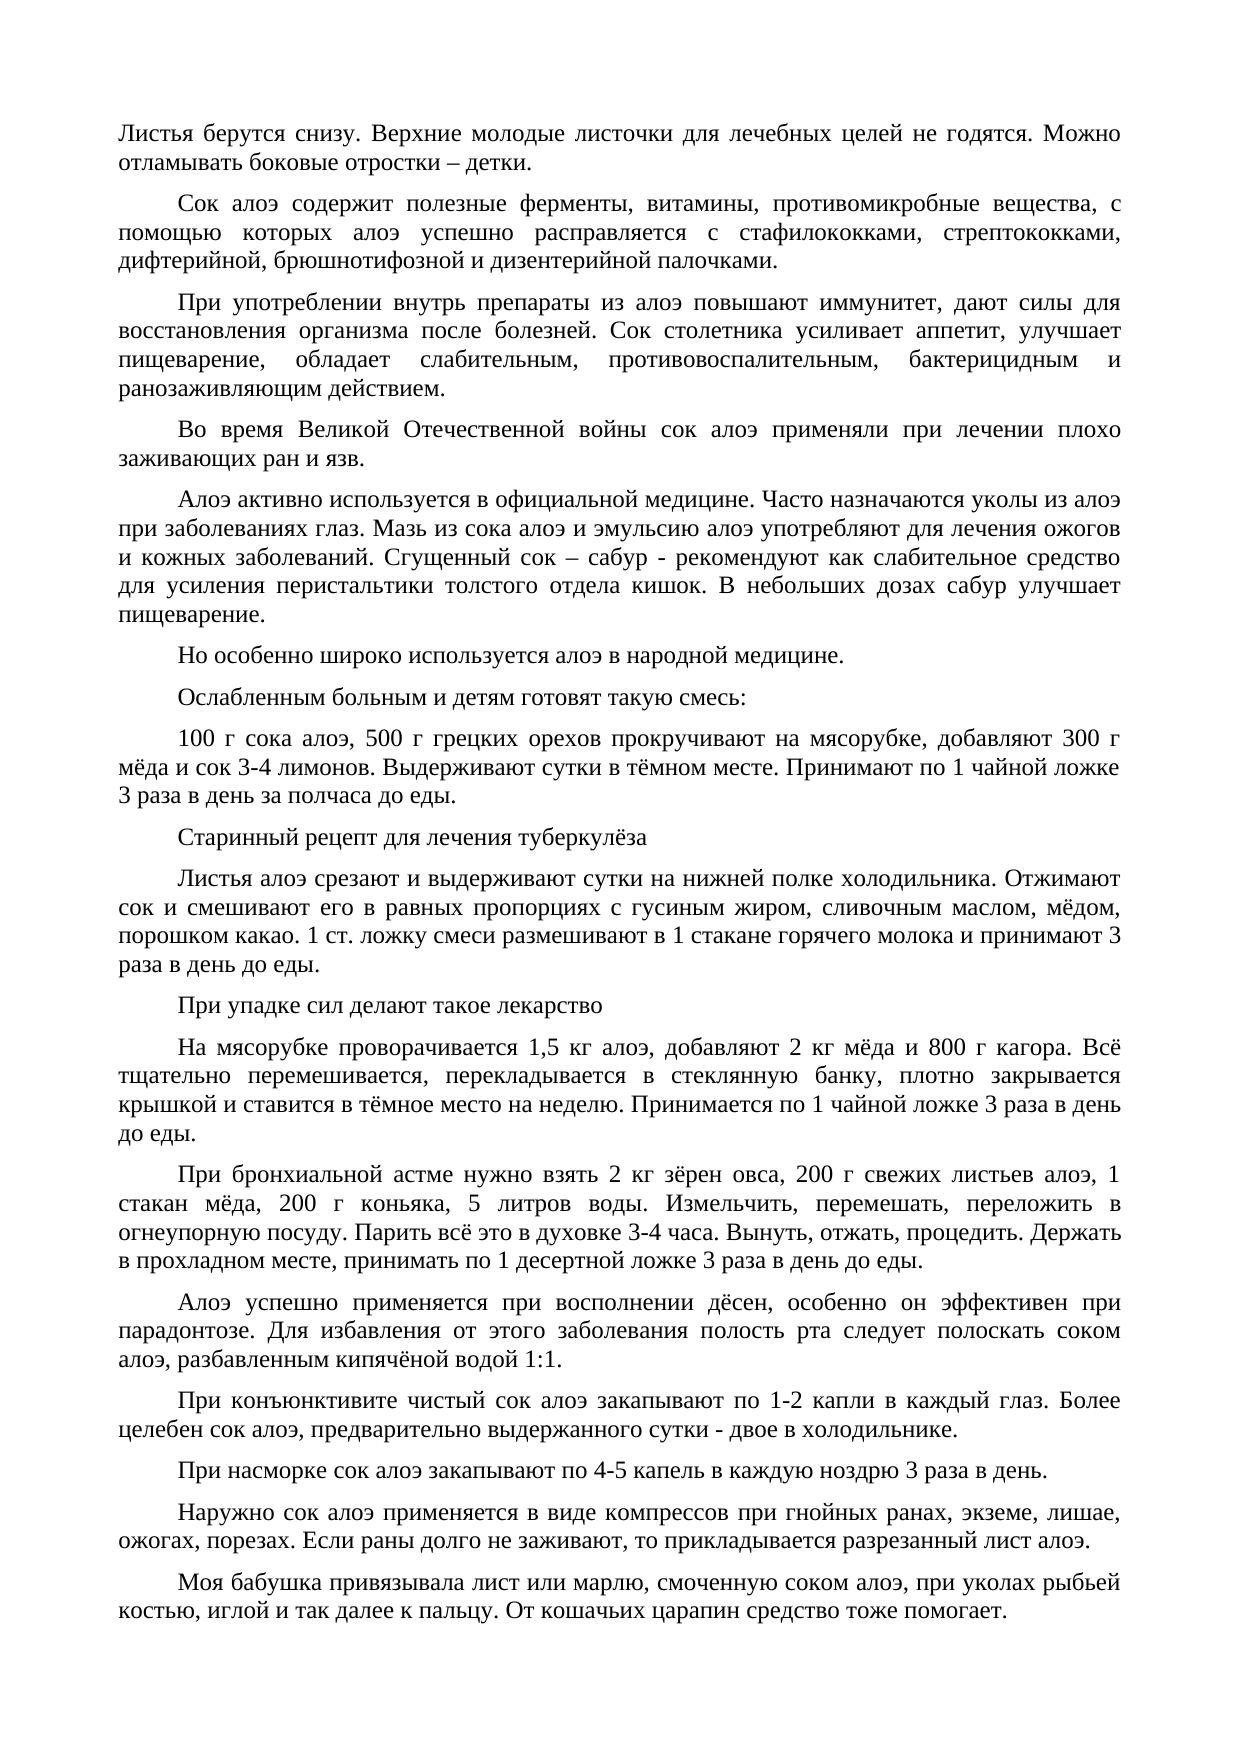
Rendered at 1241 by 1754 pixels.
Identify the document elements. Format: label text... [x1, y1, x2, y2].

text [118, 118, 1122, 176]
text Во время Великой Отечественной войны сок алоэ применяли при лечении плохо заживающих ран и язв. [118, 414, 1122, 472]
text При упадке сил делают такое лекарство [118, 991, 1122, 1019]
text Наружно сок алоэ применяется в виде компрессов при гнойных ранах, экземе, лишае, ожогах, порезах. Если раны долго не заживают, то прикладывается разрезанный лист алоэ. [118, 1497, 1122, 1554]
text Старинный рецепт для лечения туберкулёза [118, 822, 1122, 851]
text Ослабленным больным и детям готовят такую смесь: [118, 682, 1122, 711]
text На мясорубке проворачивается 1,5 кг алоэ, добавляют 2 кг мёда и 800 г кагора. Всё тщательно перемешивается, перекладывается в стеклянную банку, плотно закрывается крышкой и ставится в тёмное место на неделю. Принимается по 1 чайной ложке 3 раза в день до еды. [118, 1032, 1122, 1147]
text Алоэ активно используется в официальной медицине. Часто назначаются уколы из алоэ при заболеваниях глаз. Мазь из сока алоэ и эмульсию алоэ употребляют для лечения ожогов и кожных заболеваний. Сгущенный сок – сабур - рекомендуют как слабительное средство для усиления перистальтики толстого отдела кишок. В небольших дозах сабур улучшает пищеварение. [118, 484, 1122, 628]
text При бронхиальной астме нужно взять 2 кг зёрен овса, 200 г свежих листьев алоэ, 1 стакан мёда, 200 г коньяка, 5 литров воды. Измельчить, перемешать, переложить в огнеупорную посуду. Парить всё это в духовке 3-4 часа. Вынуть, отжать, процедить. Держать в прохладном месте, принимать по 1 десертной ложке 3 раза в день до еды. [118, 1159, 1122, 1274]
text При употреблении внутрь препараты из алоэ повышают иммунитет, дают силы для восстановления организма после болезней. Сок столетника усиливает аппетит, улучшает пищеварение, обладает слабительным, противовоспалительным, бактерицидным и ранозаживляющим действием. [118, 287, 1122, 402]
text Алоэ успешно применяется при восполнении дёсен, особенно он эффективен при парадонтозе. Для избавления от этого заболевания полость рта следует полоскать соком алоэ, разбавленным кипячёной водой 1:1. [118, 1287, 1122, 1373]
text Моя бабушка привязывала лист или марлю, смоченную соком алоэ, при уколах рыбьей костью, иглой и так далее к пальцу. От кошачьих царапин средство тоже помогает. [118, 1567, 1122, 1624]
text Сок алоэ содержит полезные ферменты, витамины, противомикробные вещества, с помощью которых алоэ успешно расправляется с стафилококками, стрептококками, дифтерийной, брюшнотифозной и дизентерийной палочками. [118, 188, 1122, 274]
text При насморке сок алоэ закапывают по 4-5 капель в каждую ноздрю 3 раза в день. [118, 1456, 1122, 1484]
text При конъюнктивите чистый сок алоэ закапывают по 1-2 капли в каждый глаз. Более целебен сок алоэ, предварительно выдержанного сутки - двое в холодильнике. [118, 1386, 1122, 1443]
text Листья алоэ срезают и выдерживают сутки на нижней полке холодильника. Отжимают сок и смешивают его в равных пропорциях с гусиным жиром, сливочным маслом, мёдом, порошком какао. 1 ст. ложку смеси размешивают в 1 стакане горячего молока и принимают 3 раза в день до еды. [118, 863, 1122, 978]
text Но особенно широко используется алоэ в народной медицине. [118, 641, 1122, 669]
text 100 г сока алоэ, 500 г грецких орехов прокручивают на мясорубке, добавляют 300 г мёда и сок 3-4 лимонов. Выдерживают сутки в тёмном месте. Принимают по 1 чайной ложке 3 раза в день за полчаса до еды. [118, 723, 1122, 809]
